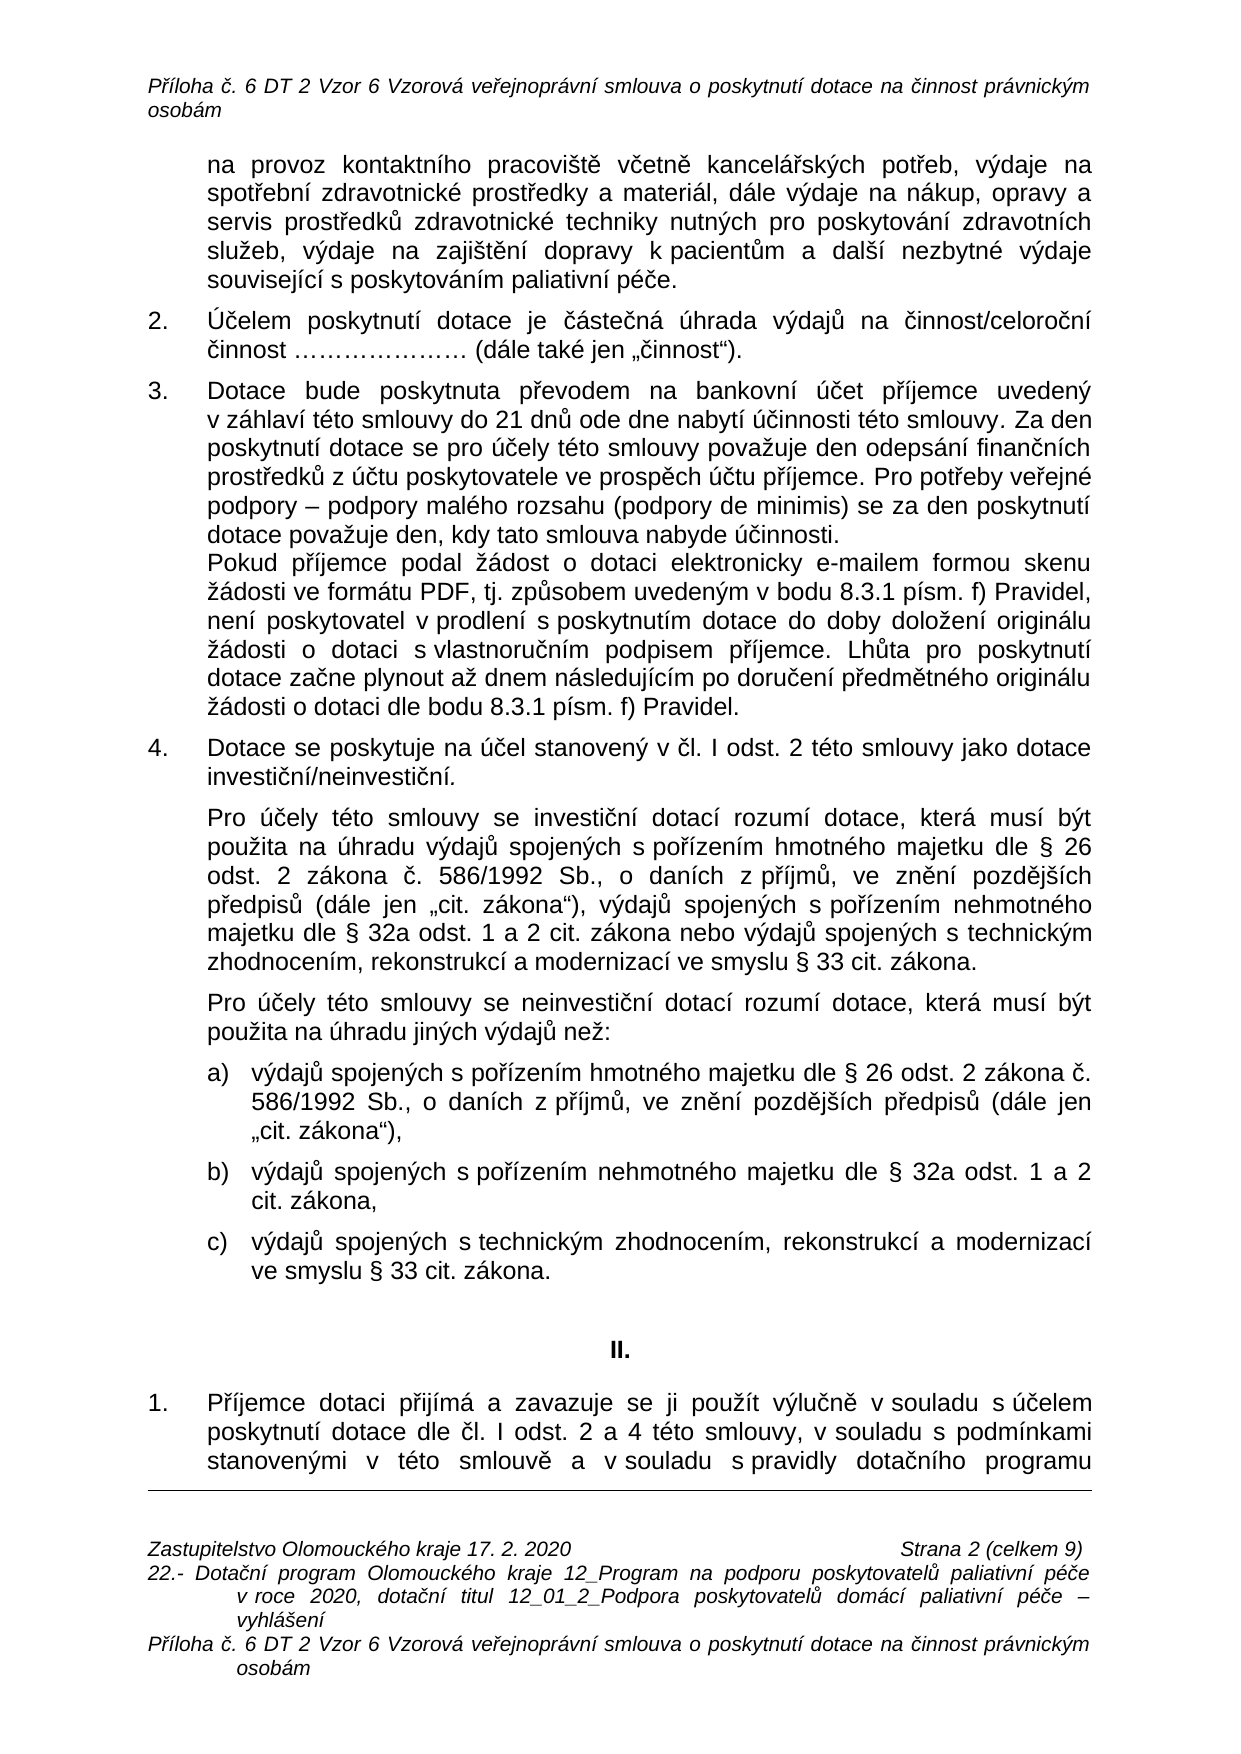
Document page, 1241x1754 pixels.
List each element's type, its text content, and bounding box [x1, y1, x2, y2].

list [148, 150, 1092, 293]
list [148, 1388, 1092, 1475]
list výdajů spojených s pořízením hmotného majetku dle § 26 odst. 2 zákona č. 586/1992 Sb., o daních z příjmů, ve znění pozdějších předpisů (dále jen „cit. zákona“), [207, 1058, 1092, 1145]
list výdajů spojených s pořízením nehmotného majetku dle § 32a odst. 1 a 2 cit. zákona, [207, 1157, 1092, 1215]
text Pro účely této smlouvy se investiční dotací rozumí dotace, která musí být použita na úhradu výdajů spojených s pořízením hmotného majetku dle § 26 odst. 2 zákona č. 586/1992 Sb., o daních z příjmů, ve znění pozdějších předpisů (dále jen „cit. zákona“), výdajů spojených s pořízením nehmotného majetku dle § 32a odst. 1 a 2 cit. zákona nebo výdajů spojených s technickým zhodnocením, rekonstrukcí a modernizací ve smyslu § 33 cit. zákona. [207, 803, 1092, 976]
list Účelem poskytnutí dotace je částečná úhrada výdajů na činnost/celoroční činnost ………………… (dále také jen „činnost“). [148, 306, 1092, 363]
list výdajů spojených s technickým zhodnocením, rekonstrukcí a modernizací ve smyslu § 33 cit. zákona. [207, 1227, 1092, 1285]
text Pro účely této smlouvy se neinvestiční dotací rozumí dotace, která musí být použita na úhradu jiných výdajů než: [207, 988, 1092, 1046]
text Pokud příjemce podal žádost o dotaci elektronicky e-mailem formou skenu žádosti ve formátu PDF, tj. způsobem uvedeným v bodu 8.3.1 písm. f) Pravidel, není poskytovatel v prodlení s poskytnutím dotace do doby doložení originálu žádosti o dotaci s vlastnoručním podpisem příjemce. Lhůta pro poskytnutí dotace začne plynout až dnem následujícím po doručení předmětného originálu žádosti o dotaci dle bodu 8.3.1 písm. f) Pravidel. [207, 548, 1092, 721]
list Dotace se poskytuje na účel stanovený v čl. I odst. 2 této smlouvy jako dotace investiční/neinvestiční. [148, 733, 1092, 791]
list Dotace bude poskytnuta převodem na bankovní účet příjemce uvedený v záhlaví této smlouvy do 21 dnů ode dne nabytí účinnosti této smlouvy. Za den poskytnutí dotace se pro účely této smlouvy považuje den odepsání finančních prostředků z účtu poskytovatele ve prospěch účtu příjemce. Pro potřeby veřejné podpory – podpory malého rozsahu (podpory de minimis) se za den poskytnutí dotace považuje den, kdy tato smlouva nabyde účinnosti. [148, 376, 1092, 548]
text II. [148, 1335, 1092, 1363]
